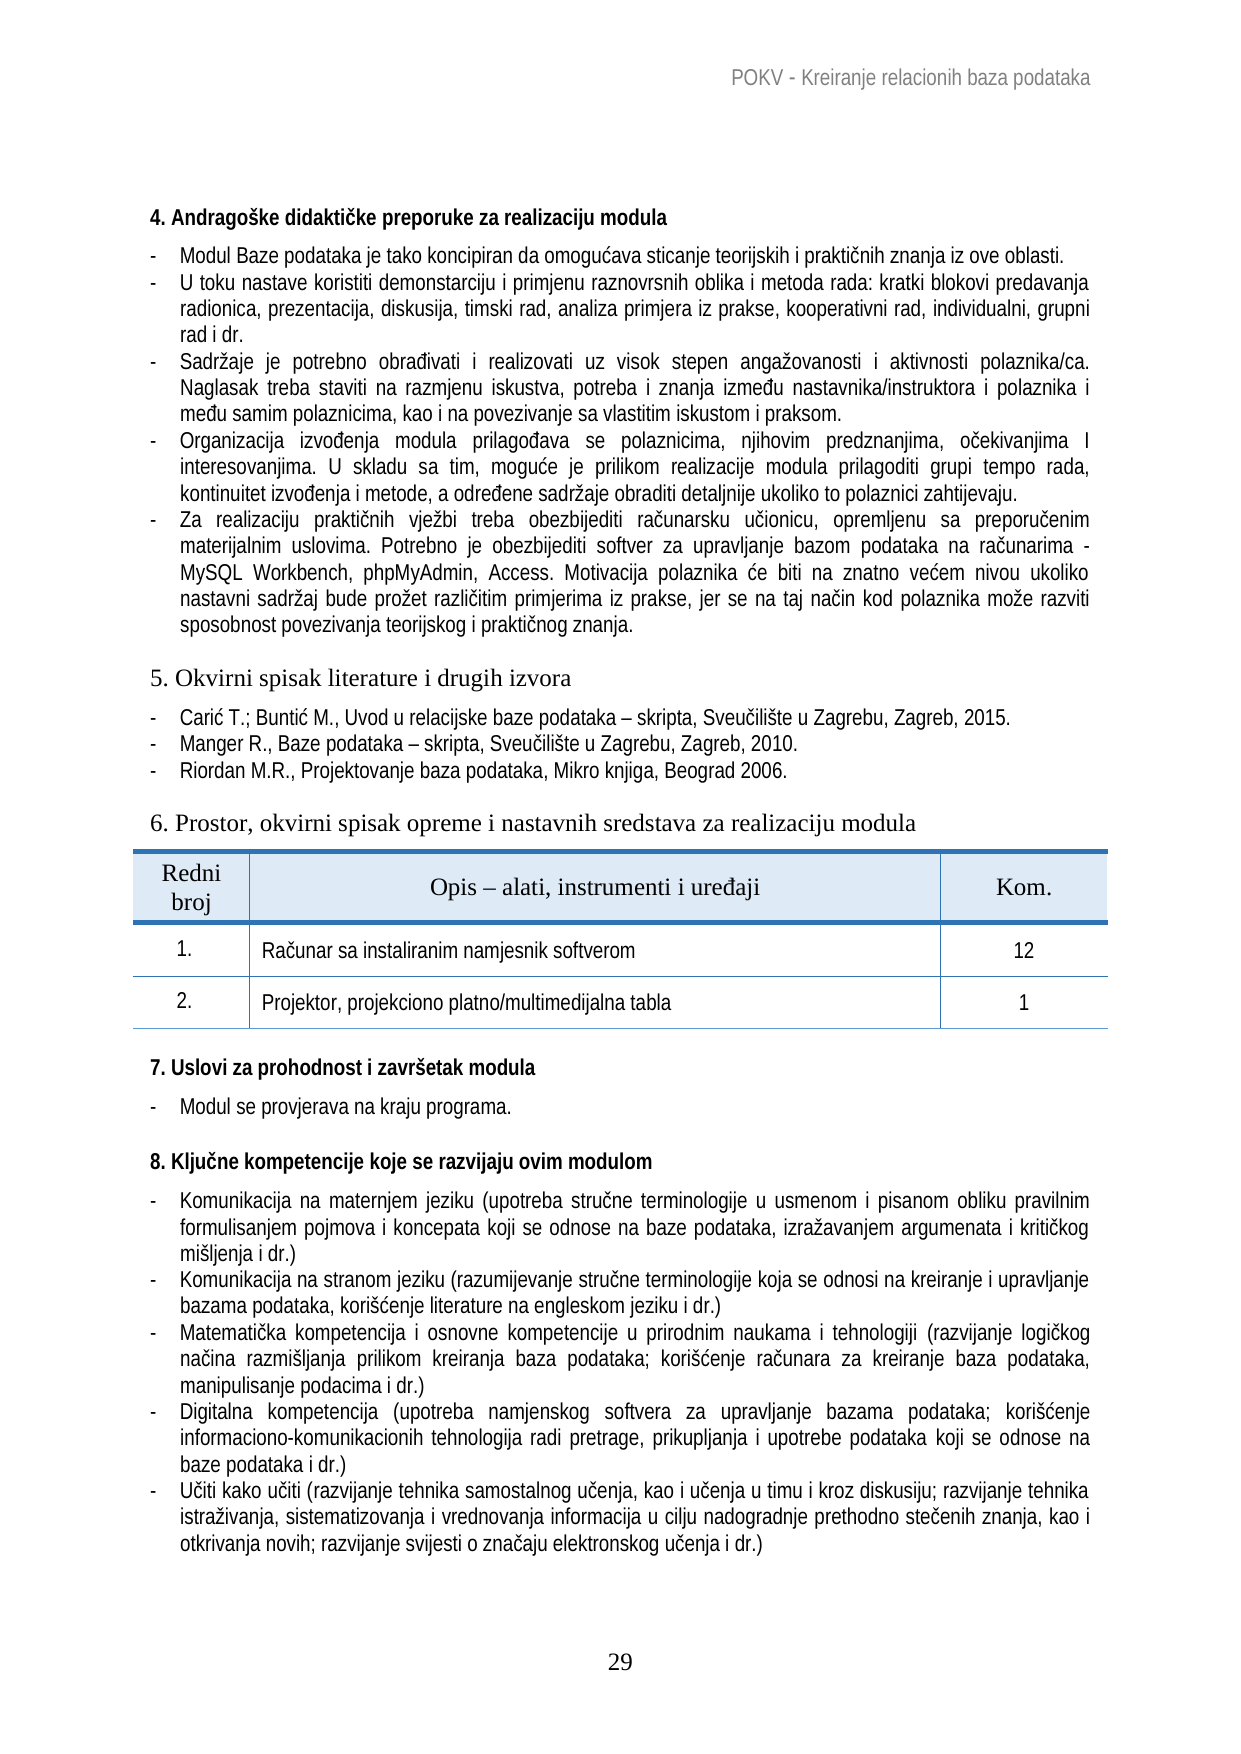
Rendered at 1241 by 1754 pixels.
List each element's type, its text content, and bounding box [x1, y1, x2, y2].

table_cell 12 [941, 925, 1107, 976]
list Komunikacija na stranom jeziku (razumijevanje stručne terminologije koja se odnosi na kreiranje i upravljanje bazama podataka, korišćenje literature na engleskom jeziku i dr.) [150, 1266, 1090, 1319]
text 7. Uslovi za prohodnost i završetak modula [150, 1054, 1090, 1081]
list Carić T.; Buntić M., Uvod u relacijske baze podataka – skripta, Sveučilište u Zagrebu, Zagreb, 2015. [150, 704, 1090, 730]
list Organizacija izvođenja modula prilagođava se polaznicima, njihovim predznanjima, očekivanjima I interesovanjima. U skladu sa tim, moguće je prilikom realizacije modula prilagoditi grupi tempo rada, kontinuitet izvođenja i metode, a određene sadržaje obraditi detaljnije ukoliko to polaznici zahtijevaju. [150, 427, 1090, 506]
table_header [133, 854, 249, 920]
list U toku nastave koristiti demonstarciju i primjenu raznovrsnih oblika i metoda rada: kratki blokovi predavanja radionica, prezentacija, diskusija, timski rad, analiza primjera iz prakse, kooperativni rad, individualni, grupni rad i dr. [150, 269, 1090, 348]
list Digitalna kompetencija (upotreba namjenskog softvera za upravljanje bazama podataka; korišćenje informaciono-komunikacionih tehnologija radi pretrage, prikupljanja i upotrebe podataka koji se odnose na baze podataka i dr.) [150, 1398, 1090, 1477]
table_cell Računar sa instaliranim namjesnik softverom [250, 925, 940, 976]
list Za realizaciju praktičnih vježbi treba obezbijediti računarsku učionicu, opremljenu sa preporučenim materijalnim uslovima. Potrebno je obezbijediti softver za upravljanje bazom podataka na računarima - MySQL Workbench, phpMyAdmin, Access. Motivacija polaznika će biti na znatno većem nivou ukoliko nastavni sadržaj bude prožet različitim primjerima iz prakse, jer se na taj način kod polaznika može razviti sposobnost povezivanja teorijskog i praktičnog znanja. [150, 506, 1090, 638]
list Modul se provjerava na kraju programa. [150, 1093, 1090, 1119]
list Riordan M.R., Projektovanje baza podataka, Mikro knjiga, Beograd 2006. [150, 757, 1090, 783]
table_header [941, 854, 1107, 920]
table_cell [133, 977, 249, 1028]
list Modul Baze podataka je tako koncipiran da omogućava sticanje teorijskih i praktičnih znanja iz ove oblasti. [150, 242, 1090, 269]
text 4. Andragoške didaktičke preporuke za realizaciju modula [150, 203, 1090, 230]
list Učiti kako učiti (razvijanje tehnika samostalnog učenja, kao i učenja u timu i kroz diskusiju; razvijanje tehnika istraživanja, sistematizovanja i vrednovanja informacija u cilju nadogradnje prethodno stečenih znanja, kao i otkrivanja novih; razvijanje svijesti o značaju elektronskog učenja i dr.) [150, 1477, 1090, 1556]
list Komunikacija na maternjem jeziku (upotreba stručne terminologije u usmenom i pisanom obliku pravilnim formulisanjem pojmova i koncepata koji se odnose na baze podataka, izražavanjem argumenata i kritičkog mišljenja i dr.) [150, 1187, 1090, 1266]
table_cell 1 [941, 977, 1107, 1028]
list Sadržaje je potrebno obrađivati i realizovati uz visok stepen angažovanosti i aktivnosti polaznika/ca. Naglasak treba staviti na razmjenu iskustva, potreba i znanja između nastavnika/instruktora i polaznika i među samim polaznicima, kao i na povezivanje sa vlastitim iskustom i praksom. [150, 348, 1090, 427]
table_header [250, 854, 940, 920]
table_cell Projektor, projekciono platno/multimedijalna tabla [250, 977, 940, 1028]
list Matematička kompetencija i osnovne kompetencije u prirodnim naukama i tehnologiji (razvijanje logičkog načina razmišljanja prilikom kreiranja baza podataka; korišćenje računara za kreiranje baza podataka, manipulisanje podacima i dr.) [150, 1319, 1090, 1398]
list Manger R., Baze podataka – skripta, Sveučilište u Zagrebu, Zagreb, 2010. [150, 730, 1090, 757]
text 8. Ključne kompetencije koje se razvijaju ovim modulom [150, 1148, 1090, 1174]
table_cell [133, 925, 249, 976]
